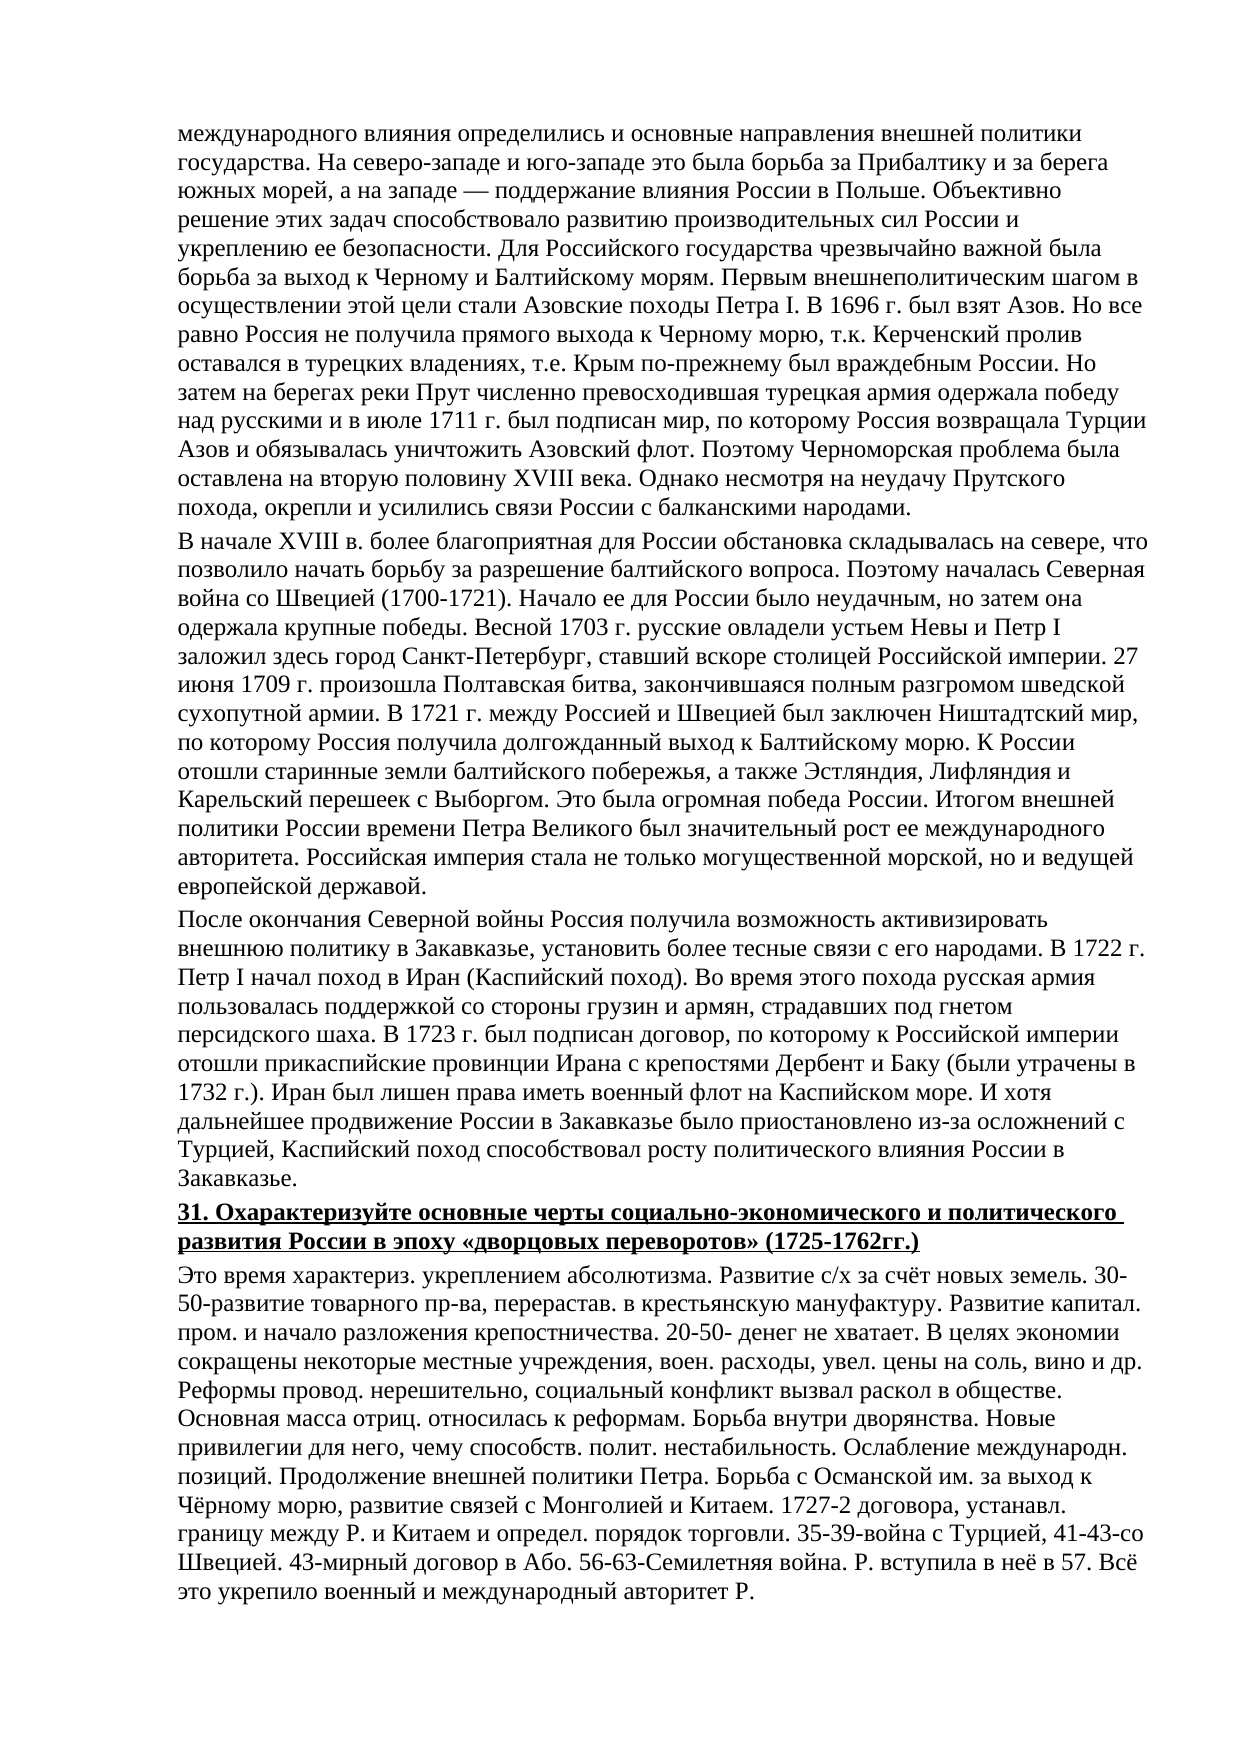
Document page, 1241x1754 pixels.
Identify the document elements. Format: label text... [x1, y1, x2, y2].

text Это время характериз. укреплением абсолютизма. Развитие с/х за счёт новых земель. 30-50-развитие товарного пр-ва, перерастав. в крестьянскую мануфактуру. Развитие капитал. пром. и начало разложения крепостничества. 20-50- денег не хватает. В целях экономии сокращены некоторые местные учреждения, воен. расходы, увел. цены на соль, вино и др. Реформы провод. нерешительно, социальный конфликт вызвал раскол в обществе. Основная масса отриц. относилась к реформам. Борьба внутри дворянства. Новые привилегии для него, чему способств. полит. нестабильность. Ослабление международн. позиций. Продолжение внешней политики Петра. Борьба с Османской им. за выход к Чёрному морю, развитие связей с Монголией и Китаем. 1727-2 договора, устанавл. границу между Р. и Китаем и определ. порядок торговли. 35-39-война с Турцией, 41-43-со Швецией. 43-мирный договор в Або. 56-63-Семилетняя война. Р. вступила в неё в 57. Всё это укрепило военный и международный авторитет Р. [177, 1260, 1152, 1605]
text После окончания Северной войны Россия получила возможность активизировать внешнюю политику в Закавказье, установить более тесные связи с его народами. В 1722 г. Петр I начал поход в Иран (Каспийский поход). Во время этого похода русская армия пользовалась поддержкой со стороны грузин и армян, страдавших под гнетом персидского шаха. В 1723 г. был подписан договор, по которому к Российской империи отошли прикаспийские провинции Ирана с крепостями Дербент и Баку (были утрачены в 1732 г.). Иран был лишен права иметь военный флот на Каспийском море. И хотя дальнейшее продвижение России в Закавказье было приостановлено из-за осложнений с Турцией, Каспийский поход способствовал росту политического влияния России в Закавказье. [177, 904, 1152, 1192]
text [177, 118, 1152, 521]
text 31. Охарактеризуйте основные черты социально-экономического и политического развития России в эпоху «дворцовых переворотов» (1725-1762гг.) [177, 1197, 1152, 1255]
text В начале XVIII в. более благоприятная для России обстановка складывалась на севере, что позволило начать борьбу за разрешение балтийского вопроса. Поэтому началась Северная война со Швецией (1700-1721). Начало ее для России было неудачным, но затем она одержала крупные победы. Весной 1703 г. русские овладели устьем Невы и Петр I заложил здесь город Санкт-Петербург, ставший вскоре столицей Российской империи. 27 июня 1709 г. произошла Полтавская битва, закончившаяся полным разгромом шведской сухопутной армии. В 1721 г. между Россией и Швецией был заключен Ништадтский мир, по которому Россия получила долгожданный выход к Балтийскому морю. К России отошли старинные земли балтийского побережья, а также Эстляндия, Лифляндия и Карельский перешеек с Выборгом. Это была огромная победа России. Итогом внешней политики России времени Петра Великого был значительный рост ее международного авторитета. Российская империя стала не только могущественной морской, но и ведущей европейской державой. [177, 526, 1152, 899]
